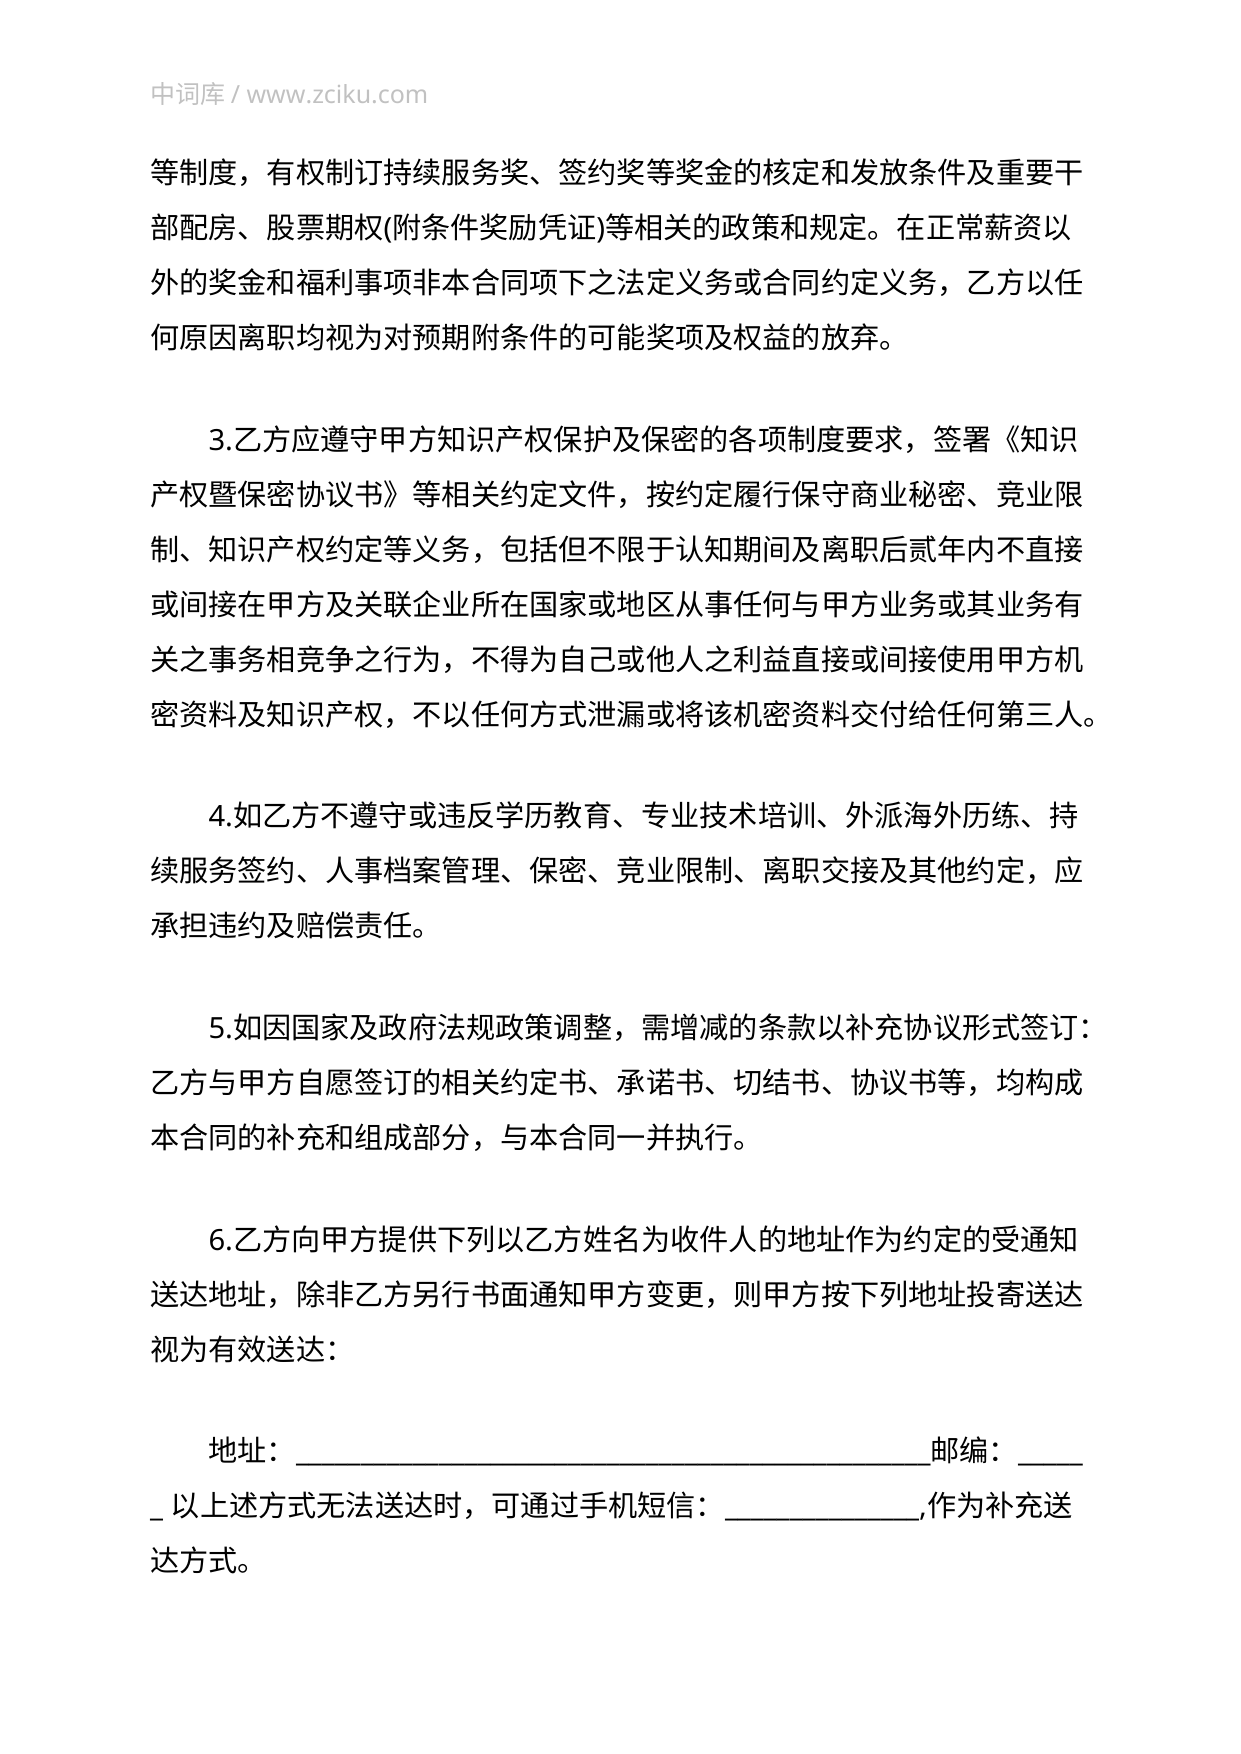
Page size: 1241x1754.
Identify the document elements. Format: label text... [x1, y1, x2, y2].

text 4.如乙方不遵守或违反学历教育、专业技术培训、外派海外历练、持续服务签约、人事档案管理、保密、竞业限制、离职交接及其他约定，应承担违约及赔偿责任。 [150, 793, 1090, 945]
text 3.乙方应遵守甲方知识产权保护及保密的各项制度要求，签署《知识产权暨保密协议书》等相关约定文件，按约定履行保守商业秘密、竞业限制、知识产权约定等义务，包括但不限于认知期间及离职后贰年内不直接或间接在甲方及关联企业所在国家或地区从事任何与甲方业务或其业务有关之事务相竞争之行为，不得为自己或他人之利益直接或间接使用甲方机密资料及知识产权，不以任何方式泄漏或将该机密资料交付给任何第三人。 [150, 417, 1090, 733]
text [150, 150, 1090, 357]
text 5.如因国家及政府法规政策调整，需增减的条款以补充协议形式签订：乙方与甲方自愿签订的相关约定书、承诺书、切结书、协议书等，均构成本合同的补充和组成部分，与本合同一并执行。 [150, 1004, 1090, 1157]
text 6.乙方向甲方提供下列以乙方姓名为收件人的地址作为约定的受通知送达地址，除非乙方另行书面通知甲方变更，则甲方按下列地址投寄送达视为有效送达： [150, 1216, 1090, 1368]
text 地址：_________________________________________________邮编：______ 以上述方式无法送达时，可通过手机短信：_______________,作为补充送达方式。 [150, 1428, 1090, 1580]
